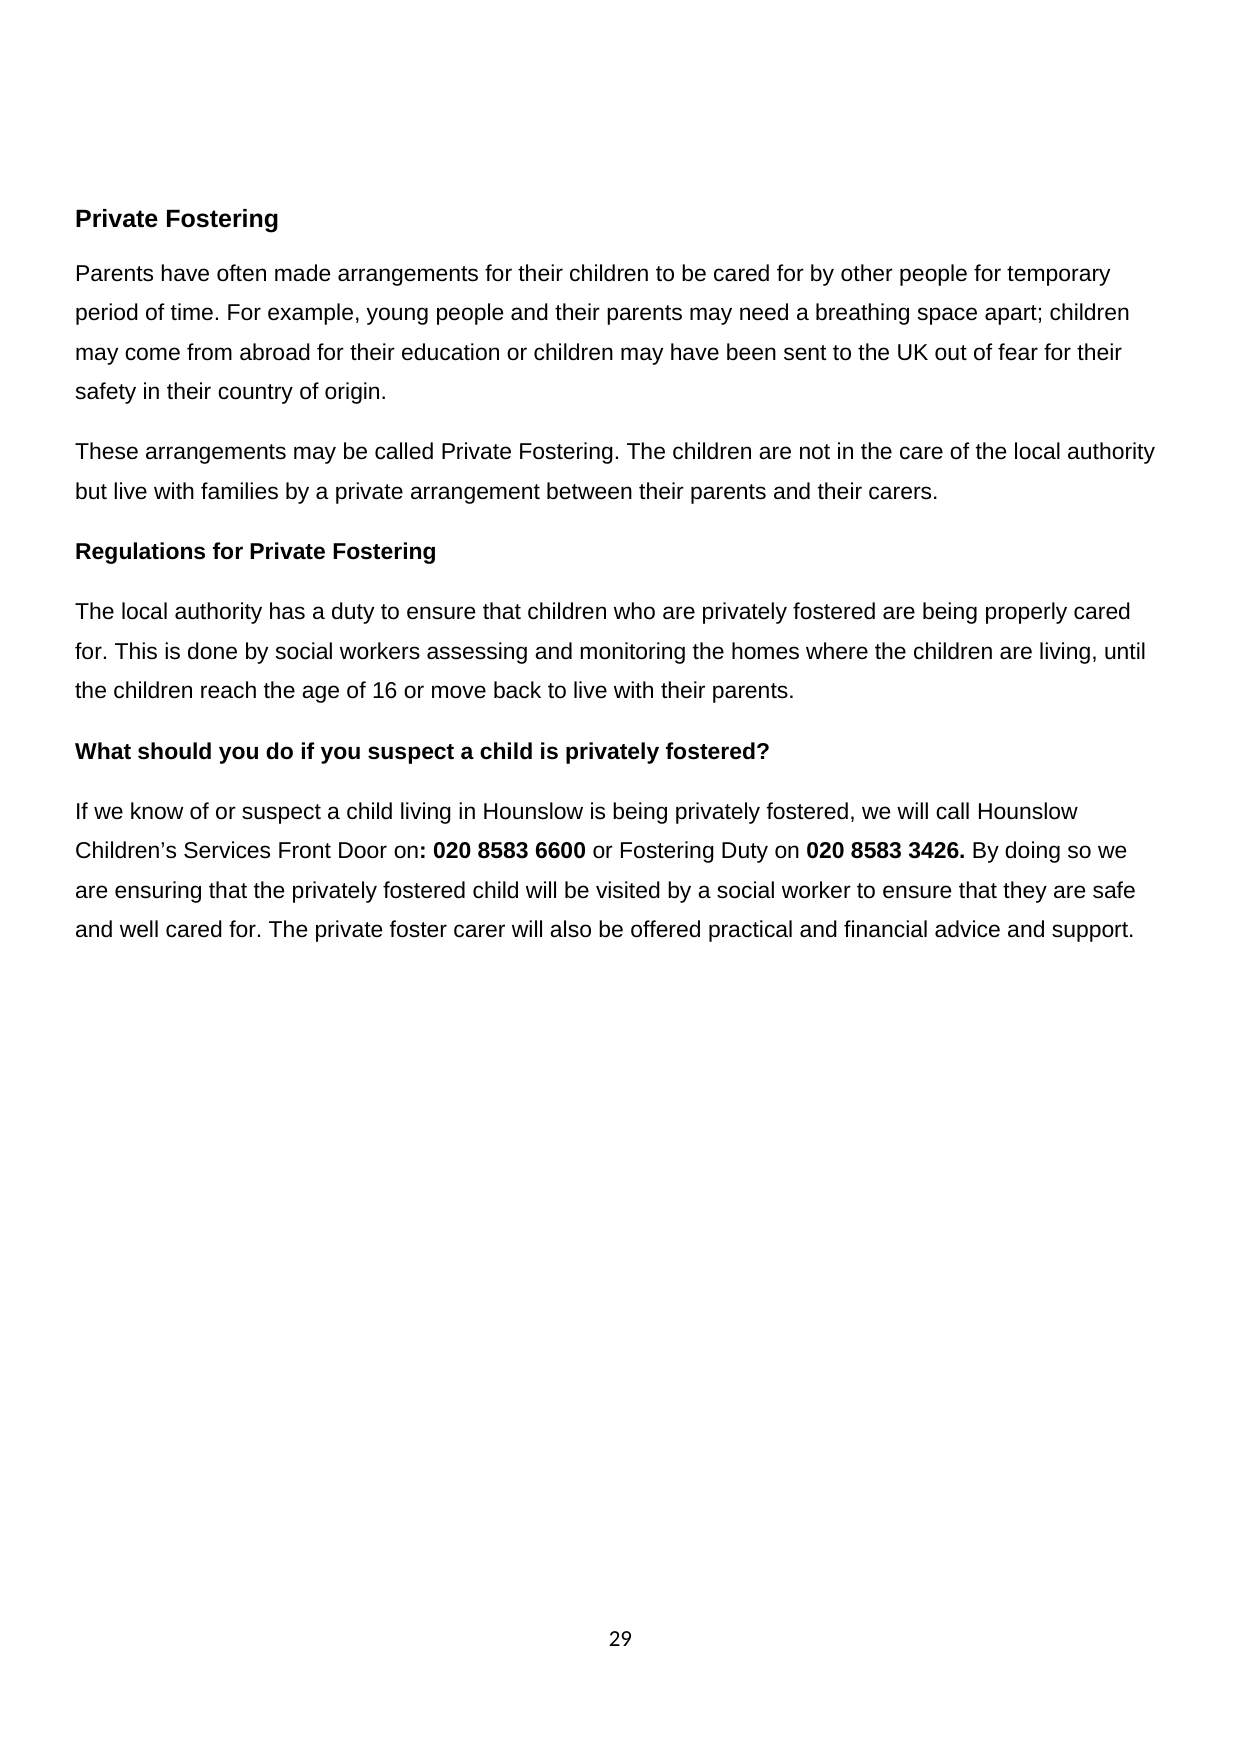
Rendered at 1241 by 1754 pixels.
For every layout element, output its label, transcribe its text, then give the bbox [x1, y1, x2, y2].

subtitle Private Fostering [75, 204, 1165, 233]
text What should you do if you suspect a child is privately fostered? [75, 738, 1165, 764]
text Parents have often made arrangements for their children to be cared for by other people for temporary period of time. For example, young people and their parents may need a breathing space apart; children may come from abroad for their education or children may have been sent to the UK out of fear for their safety in their country of origin. [75, 259, 1165, 404]
text Regulations for Private Fostering [75, 538, 1165, 564]
text These arrangements may be called Private Fostering. The children are not in the care of the local authority but live with families by a private arrangement between their parents and their carers. [75, 438, 1165, 504]
text The local authority has a duty to ensure that children who are privately fostered are being properly cared for. This is done by social workers assessing and monitoring the homes where the children are living, until the children reach the age of 16 or move back to live with their parents. [75, 598, 1165, 704]
text If we know of or suspect a child living in Hounslow is being privately fostered, we will call Hounslow Children’s Services Front Door on: 020 8583 6600 or Fostering Duty on 020 8583 3426. By doing so we are ensuring that the privately fostered child will be visited by a social worker to ensure that they are safe and well cared for. The private foster carer will also be offered practical and financial advice and support. [75, 798, 1165, 943]
